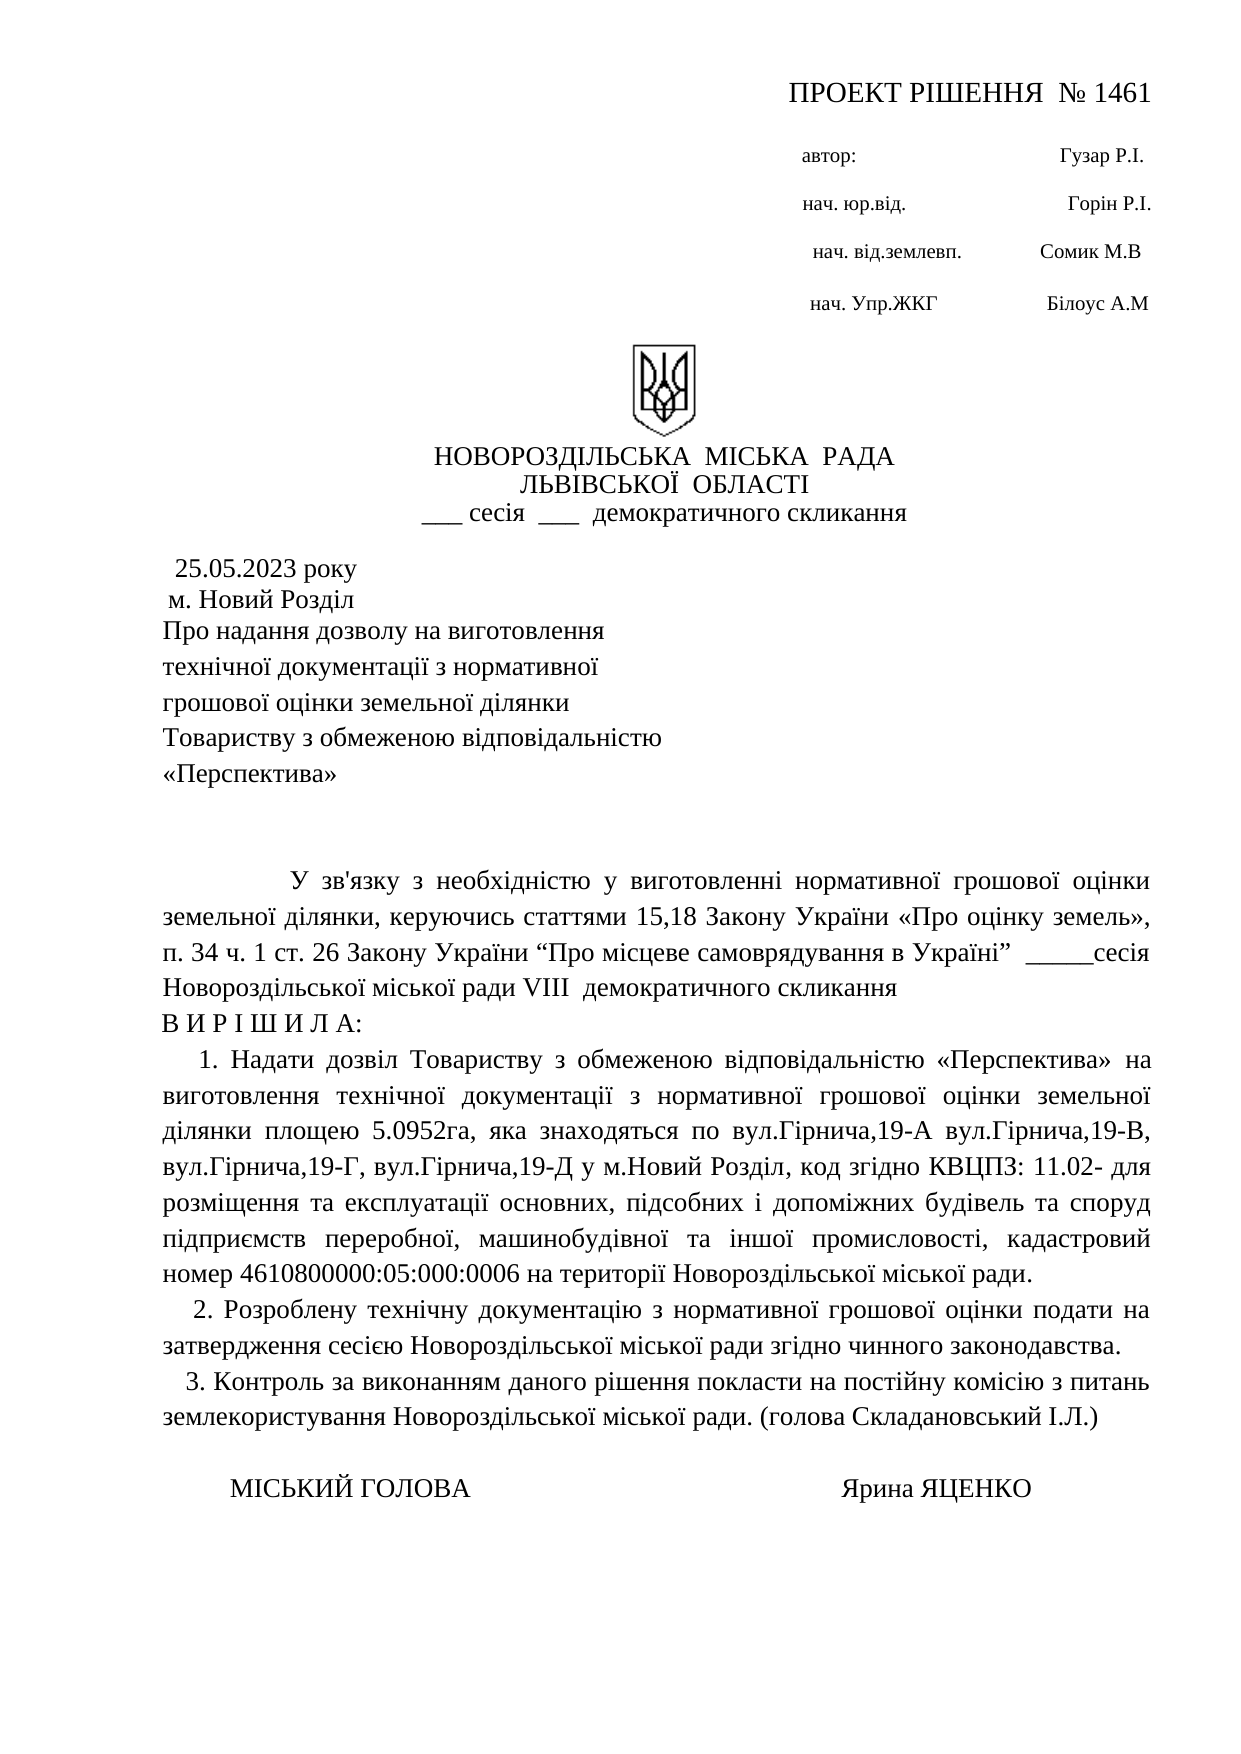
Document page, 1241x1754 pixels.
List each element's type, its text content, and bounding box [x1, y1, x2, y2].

text 3. Контроль за виконанням даного рішення покласти на постійну комісію з питань землекористування Новороздільської міської ради. (голова Складановський І.Л.) [162, 1364, 1152, 1431]
text Про надання дозволу на виготовлення [162, 614, 1152, 645]
text нач. від.землевп. Сомик М.В [177, 239, 1152, 263]
text У зв'язку з необхідністю у виготовленні нормативної грошової оцінки земельної ділянки, керуючись статтями 15,18 Закону України «Про оцінку земель», п. 34 ч. 1 ст. 26 Закону України “Про місцеве самоврядування в Україні” _____сесія Новороздільської міської ради VІІI демократичного скликання [148, 864, 1152, 1003]
text 25.05.2023 року [148, 555, 1152, 583]
text НОВОРОЗДІЛЬСЬКА МІСЬКА РАДА [177, 440, 1152, 471]
text В И Р І Ш И Л А: [148, 1007, 1152, 1038]
text м. Новий Розділ [148, 583, 1152, 614]
picture [571, 343, 758, 440]
text 1. Надати дозвіл Товариству з обмеженою відповідальністю «Перспектива» на виготовлення технічної документації з нормативної грошової оцінки земельної ділянки площею 5.0952га, яка знаходяться по вул.Гірнича,19-А вул.Гірнича,19-В, вул.Гірнича,19-Г, вул.Гірнича,19-Д у м.Новий Розділ, код згідно КВЦПЗ: 11.02- для розміщення та експлуатації основних, підсобних і допоміжних будівель та споруд підприємств переробної, машинобудівної та іншої промисловості, кадастровий номер 4610800000:05:000:0006 на території Новороздільської міської ради. [162, 1043, 1152, 1288]
text нач. Упр.ЖКГ Білоус А.М [177, 291, 1152, 315]
text Товариству з обмеженою відповідальністю [162, 721, 1152, 753]
text технічної документації з нормативної [162, 650, 1152, 681]
text ЛЬВІВСЬКОЇ ОБЛАСТІ [177, 471, 1152, 499]
text автор: Гузар Р.І. [177, 143, 1152, 167]
text грошової оцінки земельної ділянки [162, 686, 1152, 717]
text ___ сесія ___ демократичного скликання [177, 499, 1152, 527]
text нач. юр.від. Горін Р.І. [177, 191, 1152, 215]
text «Перспектива» [162, 757, 1152, 788]
text ПРОЕКТ РІШЕННЯ № 1461 [177, 76, 1152, 109]
list МІСЬКИЙ ГОЛОВА Ярина ЯЦЕНКО [229, 1472, 1152, 1503]
text 2. Розроблену технічну документацію з нормативної грошової оцінки подати на затвердження сесією Новороздільської міської ради згідно чинного законодавства. [162, 1293, 1152, 1360]
